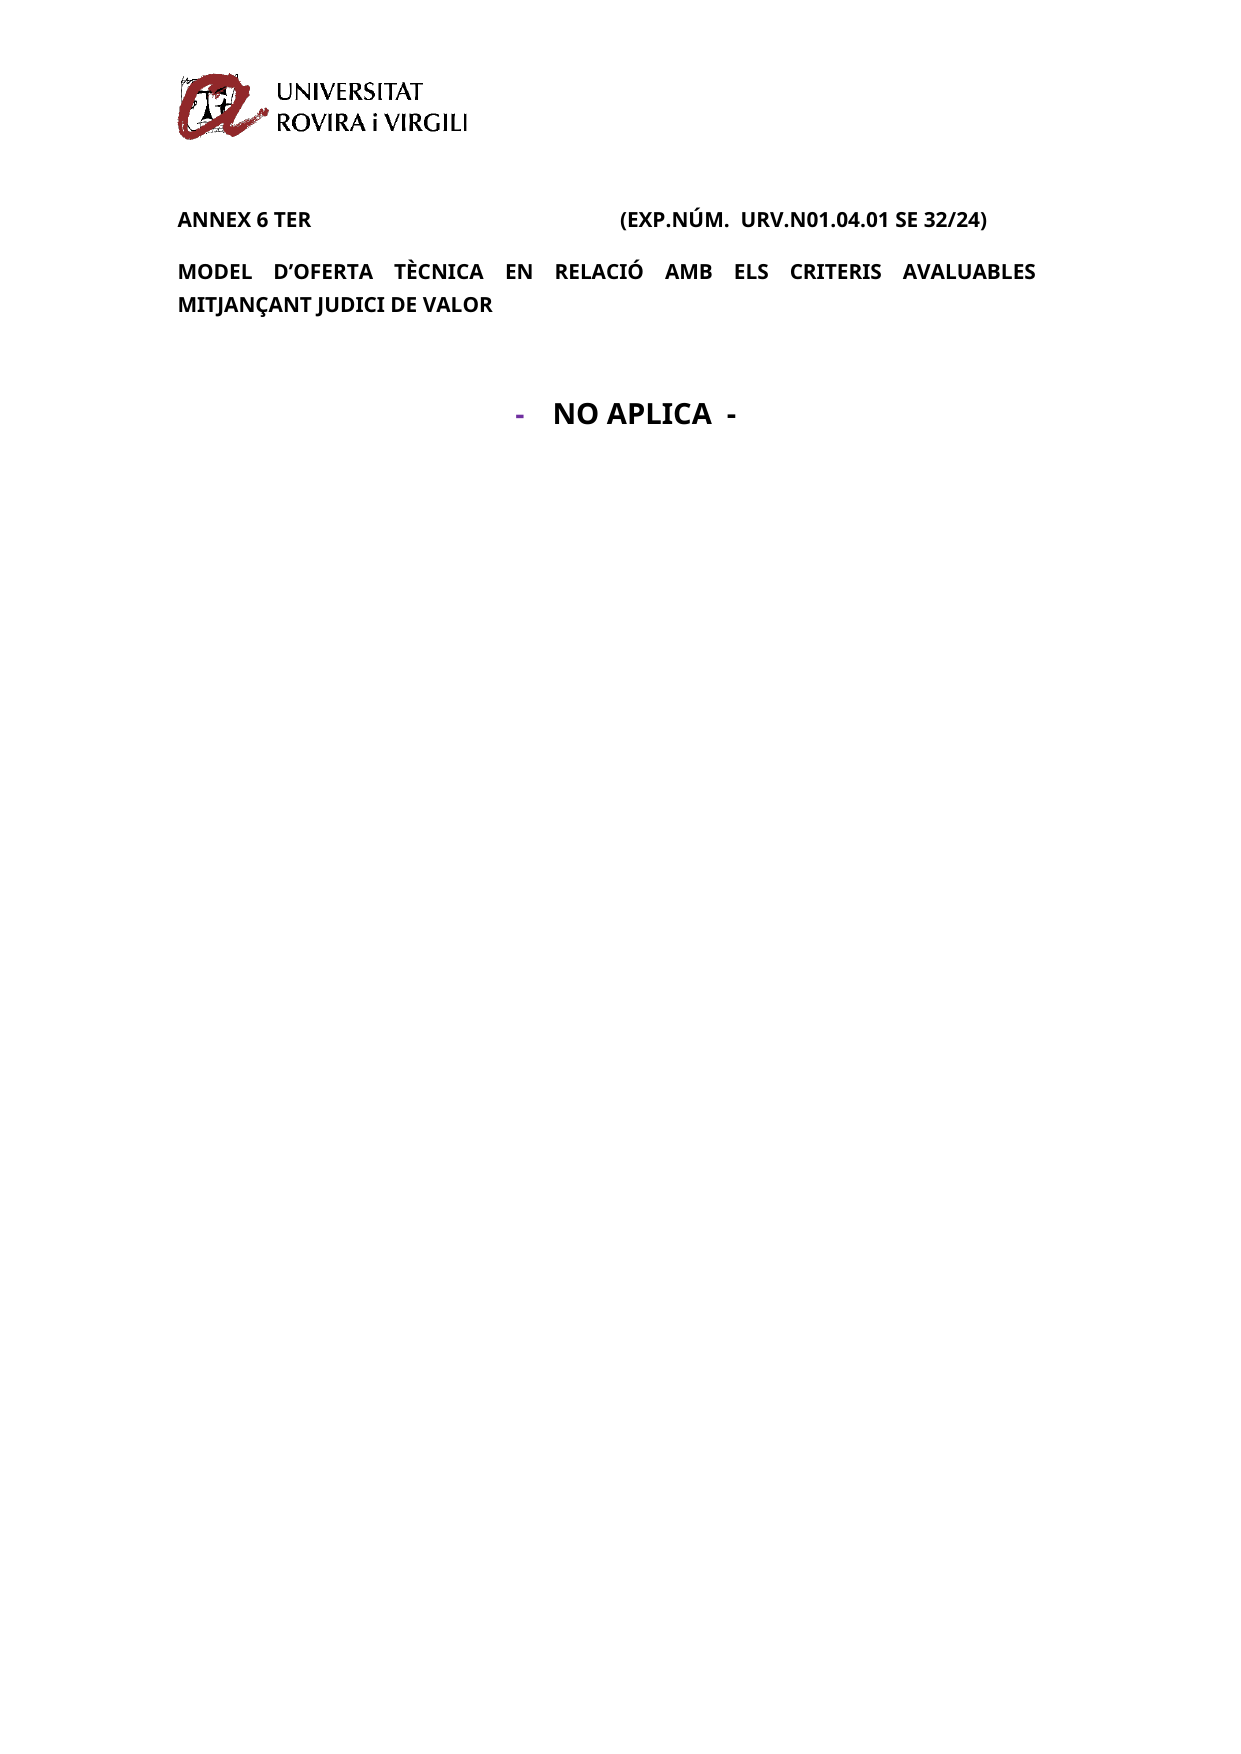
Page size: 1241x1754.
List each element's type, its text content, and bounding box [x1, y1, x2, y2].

list NO APLICA - [515, 393, 1031, 433]
text ANNEX 6 TER (EXP.NÚM. URV.N01.04.01 SE 32/24) [177, 205, 1063, 234]
text MODEL D’OFERTA TÈCNICA EN RELACIÓ AMB ELS CRITERIS AVALUABLES MITJANÇANT JUDICI DE VALOR [177, 257, 1036, 318]
picture [177, 73, 467, 140]
